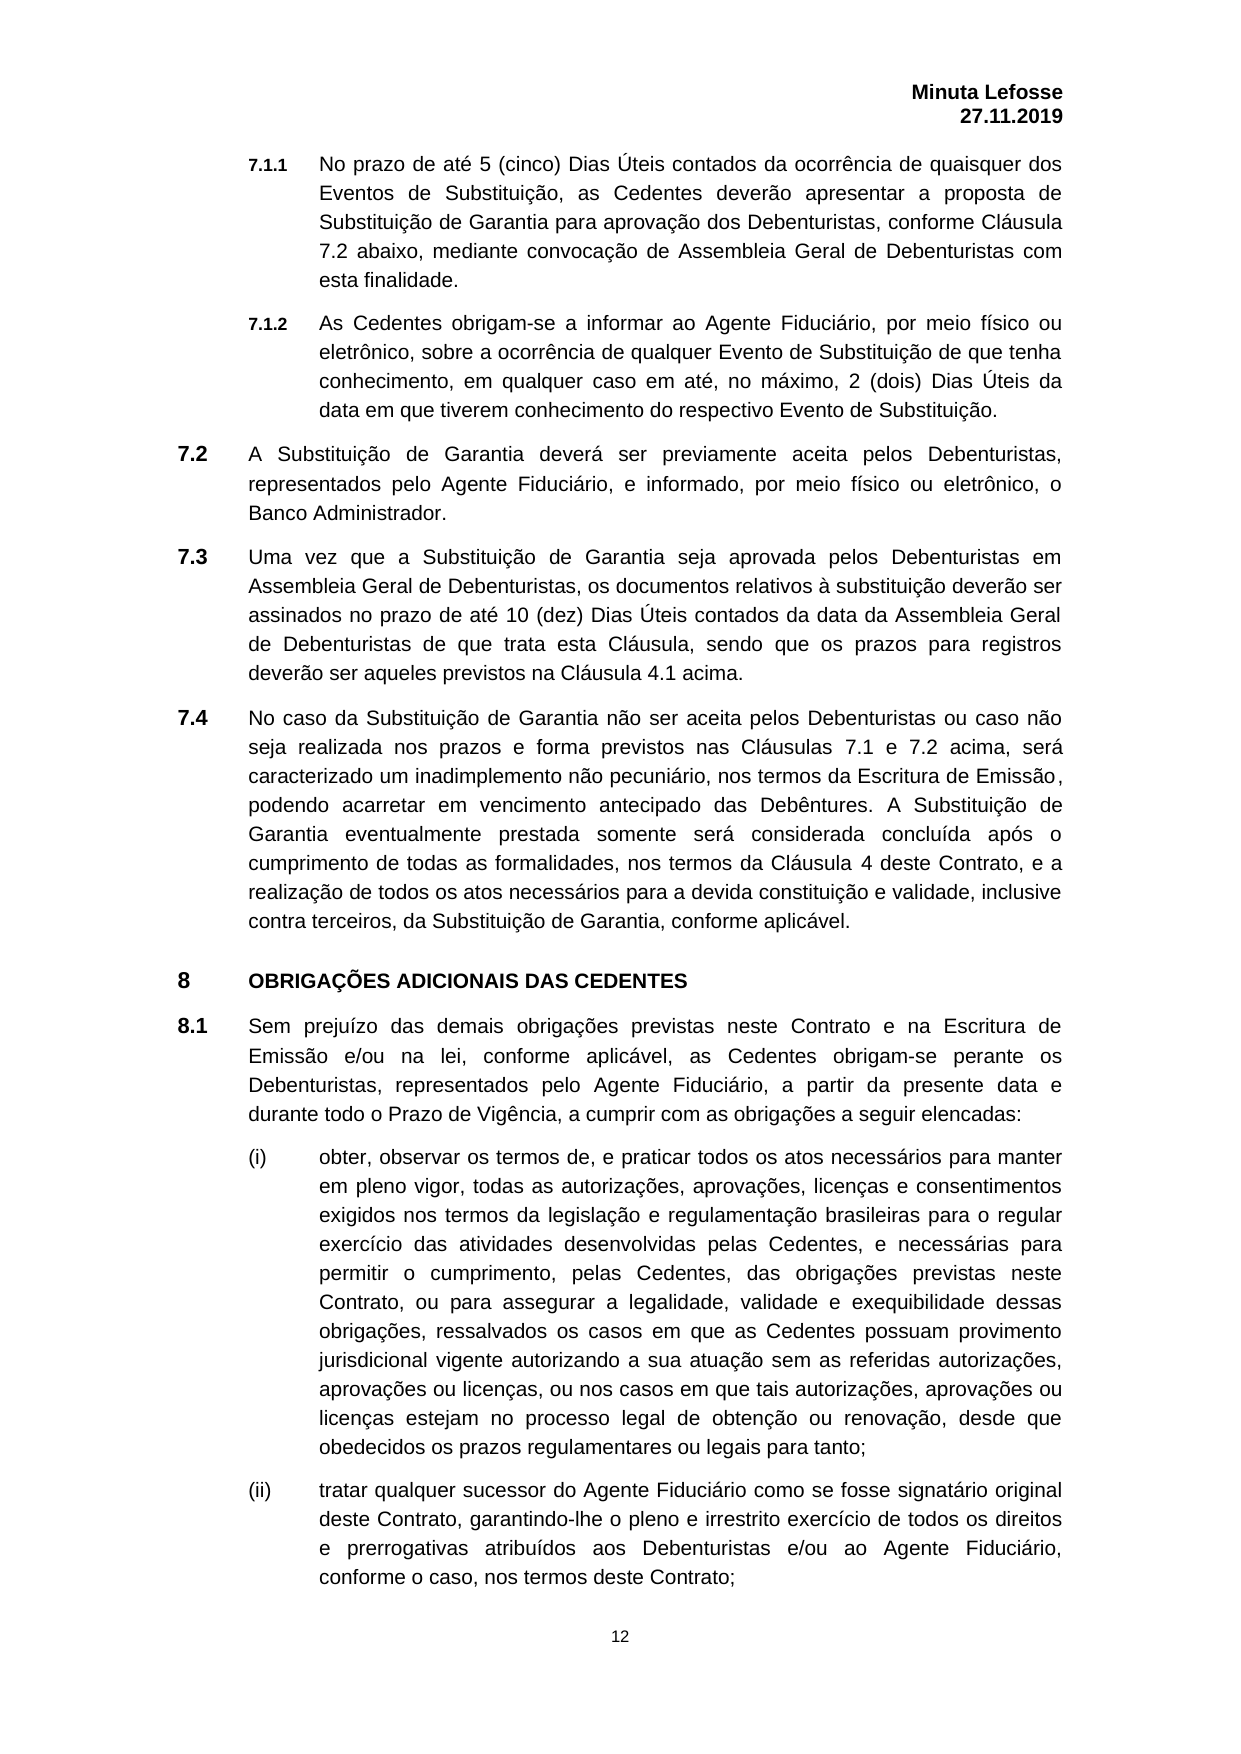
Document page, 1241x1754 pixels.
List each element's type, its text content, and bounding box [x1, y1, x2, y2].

text No caso da Substituição de Garantia não ser aceita pelos Debenturistas ou caso não seja realizada nos prazos e forma previstos nas Cláusulas 7.1 e 7.2 acima, será caracterizado um inadimplemento não pecuniário, nos termos da Escritura de Emissão, podendo acarretar em vencimento antecipado das Debêntures. A Substituição de Garantia eventualmente prestada somente será considerada concluída após o cumprimento de todas as formalidades, nos termos da Cláusula 4 deste Contrato, e a realização de todos os atos necessários para a devida constituição e validade, inclusive contra terceiros, da Substituição de Garantia, conforme aplicável. [177, 705, 1063, 933]
text obter, observar os termos de, e praticar todos os atos necessários para manter em pleno vigor, todas as autorizações, aprovações, licenças e consentimentos exigidos nos termos da legislação e regulamentação brasileiras para o regular exercício das atividades desenvolvidas pelas Cedentes, e necessárias para permitir o cumprimento, pelas Cedentes, das obrigações previstas neste Contrato, ou para assegurar a legalidade, validade e exequibilidade dessas obrigações, ressalvados os casos em que as Cedentes possuam provimento jurisdicional vigente autorizando a sua atuação sem as referidas autorizações, aprovações ou licenças, ou nos casos em que tais autorizações, aprovações ou licenças estejam no processo legal de obtenção ou renovação, desde que obedecidos os prazos regulamentares ou legais para tanto; [248, 1145, 1063, 1458]
text tratar qualquer sucessor do Agente Fiduciário como se fosse signatário original deste Contrato, garantindo-lhe o pleno e irrestrito exercício de todos os direitos e prerrogativas atribuídos aos Debenturistas e/ou ao Agente Fiduciário, conforme o caso, nos termos deste Contrato; [248, 1478, 1063, 1589]
text Sem prejuízo das demais obrigações previstas neste Contrato e na Escritura de Emissão e/ou na lei, conforme aplicável, as Cedentes obrigam-se perante os Debenturistas, representados pelo Agente Fiduciário, a partir da presente data e durante todo o Prazo de Vigência, a cumprir com as obrigações a seguir elencadas: [177, 1013, 1063, 1125]
text A Substituição de Garantia deverá ser previamente aceita pelos Debenturistas, representados pelo Agente Fiduciário, e informado, por meio físico ou eletrônico, o Banco Administrador. [177, 441, 1063, 524]
text Uma vez que a Substituição de Garantia seja aprovada pelos Debenturistas em Assembleia Geral de Debenturistas, os documentos relativos à substituição deverão ser assinados no prazo de até 10 (dez) Dias Úteis contados da data da Assembleia Geral de Debenturistas de que trata esta Cláusula, sendo que os prazos para registros deverão ser aqueles previstos na Cláusula 4.1 acima. [177, 544, 1063, 685]
text As Cedentes obrigam-se a informar ao Agente Fiduciário, por meio físico ou eletrônico, sobre a ocorrência de qualquer Evento de Substituição de que tenha conhecimento, em qualquer caso em até, no máximo, 2 (dois) Dias Úteis da data em que tiverem conhecimento do respectivo Evento de Substituição. [248, 311, 1063, 422]
text No prazo de até 5 (cinco) Dias Úteis contados da ocorrência de quaisquer dos Eventos de Substituição, as Cedentes deverão apresentar a proposta de Substituição de Garantia para aprovação dos Debenturistas, conforme Cláusula 7.2 abaixo, mediante convocação de Assembleia Geral de Debenturistas com esta finalidade. [248, 152, 1063, 291]
text OBRIGAÇÕES ADICIONAIS DAS CEDENTES [177, 967, 1063, 993]
